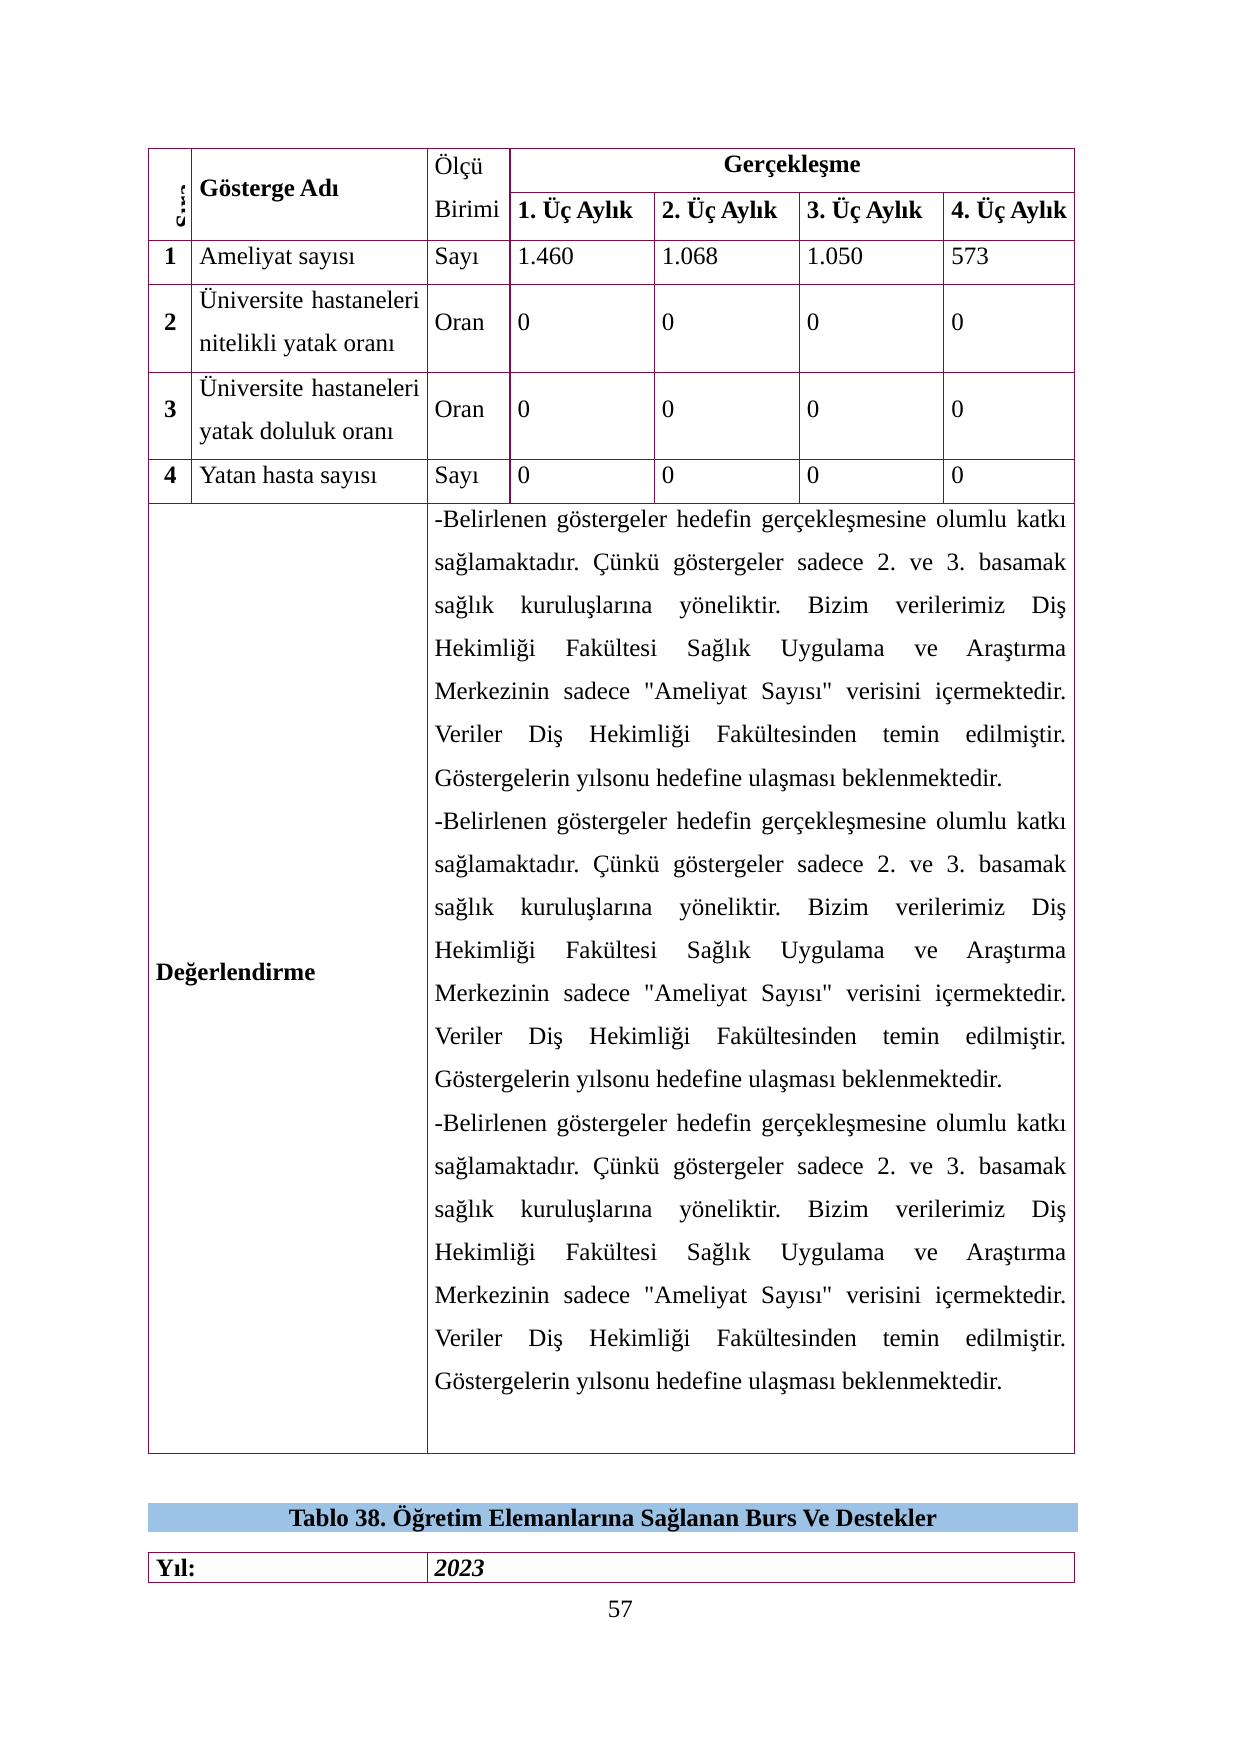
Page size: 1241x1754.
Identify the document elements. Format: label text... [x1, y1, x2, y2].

table_cell 0 [944, 460, 1074, 503]
table_cell 0 [511, 285, 654, 372]
table_cell 0 [800, 460, 943, 503]
table_cell Değerlendirme [149, 504, 427, 1452]
table_cell 1.460 [511, 241, 654, 284]
table_cell 1 [149, 241, 191, 284]
table_cell 0 [511, 373, 654, 459]
table_cell Ameliyat sayısı [192, 241, 427, 284]
table_cell 0 [944, 373, 1074, 459]
table_cell Sayı [428, 241, 509, 284]
table_cell Oran [428, 373, 509, 459]
table_cell Gösterge Adı [192, 149, 427, 240]
table_cell 0 [655, 373, 799, 459]
table_cell 0 [655, 285, 799, 372]
table_cell Üniversite hastaneleri yatak doluluk oranı [192, 373, 427, 459]
table_cell Gerçekleşme [511, 149, 1074, 192]
table_cell 573 [944, 241, 1074, 284]
table_cell Sıra [149, 149, 191, 240]
table_cell 0 [511, 460, 654, 503]
table_header 2023 [428, 1553, 1074, 1582]
subtitle Tablo 38. Öğretim Elemanlarına Sağlanan Burs Ve Destekler [148, 1503, 1078, 1532]
table_cell 3. Üç Aylık [800, 193, 943, 240]
table_cell Ölçü Birimi [428, 149, 509, 240]
table_cell 4. Üç Aylık [944, 193, 1074, 240]
table_cell -Belirlenen göstergeler hedefin gerçekleşmesine olumlu katkı sağlamaktadır. Çünkü göstergeler sadece 2. ve 3. basamak sağlık kuruluşlarına yöneliktir. Bizim verilerimiz Diş Hekimliği Fakültesi Sağlık Uygulama ve Araştırma Merkezinin sadece "Ameliyat Sayısı" verisini içermektedir. Veriler Diş Hekimliği Fakültesinden temin edilmiştir. Göstergelerin yılsonu hedefine ulaşması beklenmektedir. -Belirlenen göstergeler hedefin gerçekleşmesine olumlu katkı sağlamaktadır. Çünkü göstergeler sadece 2. ve 3. basamak sağlık kuruluşlarına yöneliktir. Bizim verilerimiz Diş Hekimliği Fakültesi Sağlık Uygulama ve Araştırma Merkezinin sadece "Ameliyat Sayısı" verisini içermektedir. Veriler Diş Hekimliği Fakültesinden temin edilmiştir. Göstergelerin yılsonu hedefine ulaşması beklenmektedir. -Belirlenen göstergeler hedefin gerçekleşmesine olumlu katkı sağlamaktadır. Çünkü göstergeler sadece 2. ve 3. basamak sağlık kuruluşlarına yöneliktir. Bizim verilerimiz Diş Hekimliği Fakültesi Sağlık Uygulama ve Araştırma Merkezinin sadece "Ameliyat Sayısı" verisini içermektedir. Veriler Diş Hekimliği Fakültesinden temin edilmiştir. Göstergelerin yılsonu hedefine ulaşması beklenmektedir. [428, 504, 1074, 1452]
table_cell 3 [149, 373, 191, 459]
table_cell 0 [800, 285, 943, 372]
table_cell 4 [149, 460, 191, 503]
table_cell Üniversite hastaneleri nitelikli yatak oranı [192, 285, 427, 372]
table_cell Yatan hasta sayısı [192, 460, 427, 503]
table_cell 2 [149, 285, 191, 372]
table_header Yıl: [149, 1553, 427, 1582]
table_cell 0 [655, 460, 799, 503]
table_cell 1.050 [800, 241, 943, 284]
table_cell Oran [428, 285, 509, 372]
table_cell 1. Üç Aylık [511, 193, 654, 240]
table_cell Sayı [428, 460, 509, 503]
table_cell 0 [944, 285, 1074, 372]
table_cell 2. Üç Aylık [655, 193, 799, 240]
table_cell 1.068 [655, 241, 799, 284]
table_cell 0 [800, 373, 943, 459]
